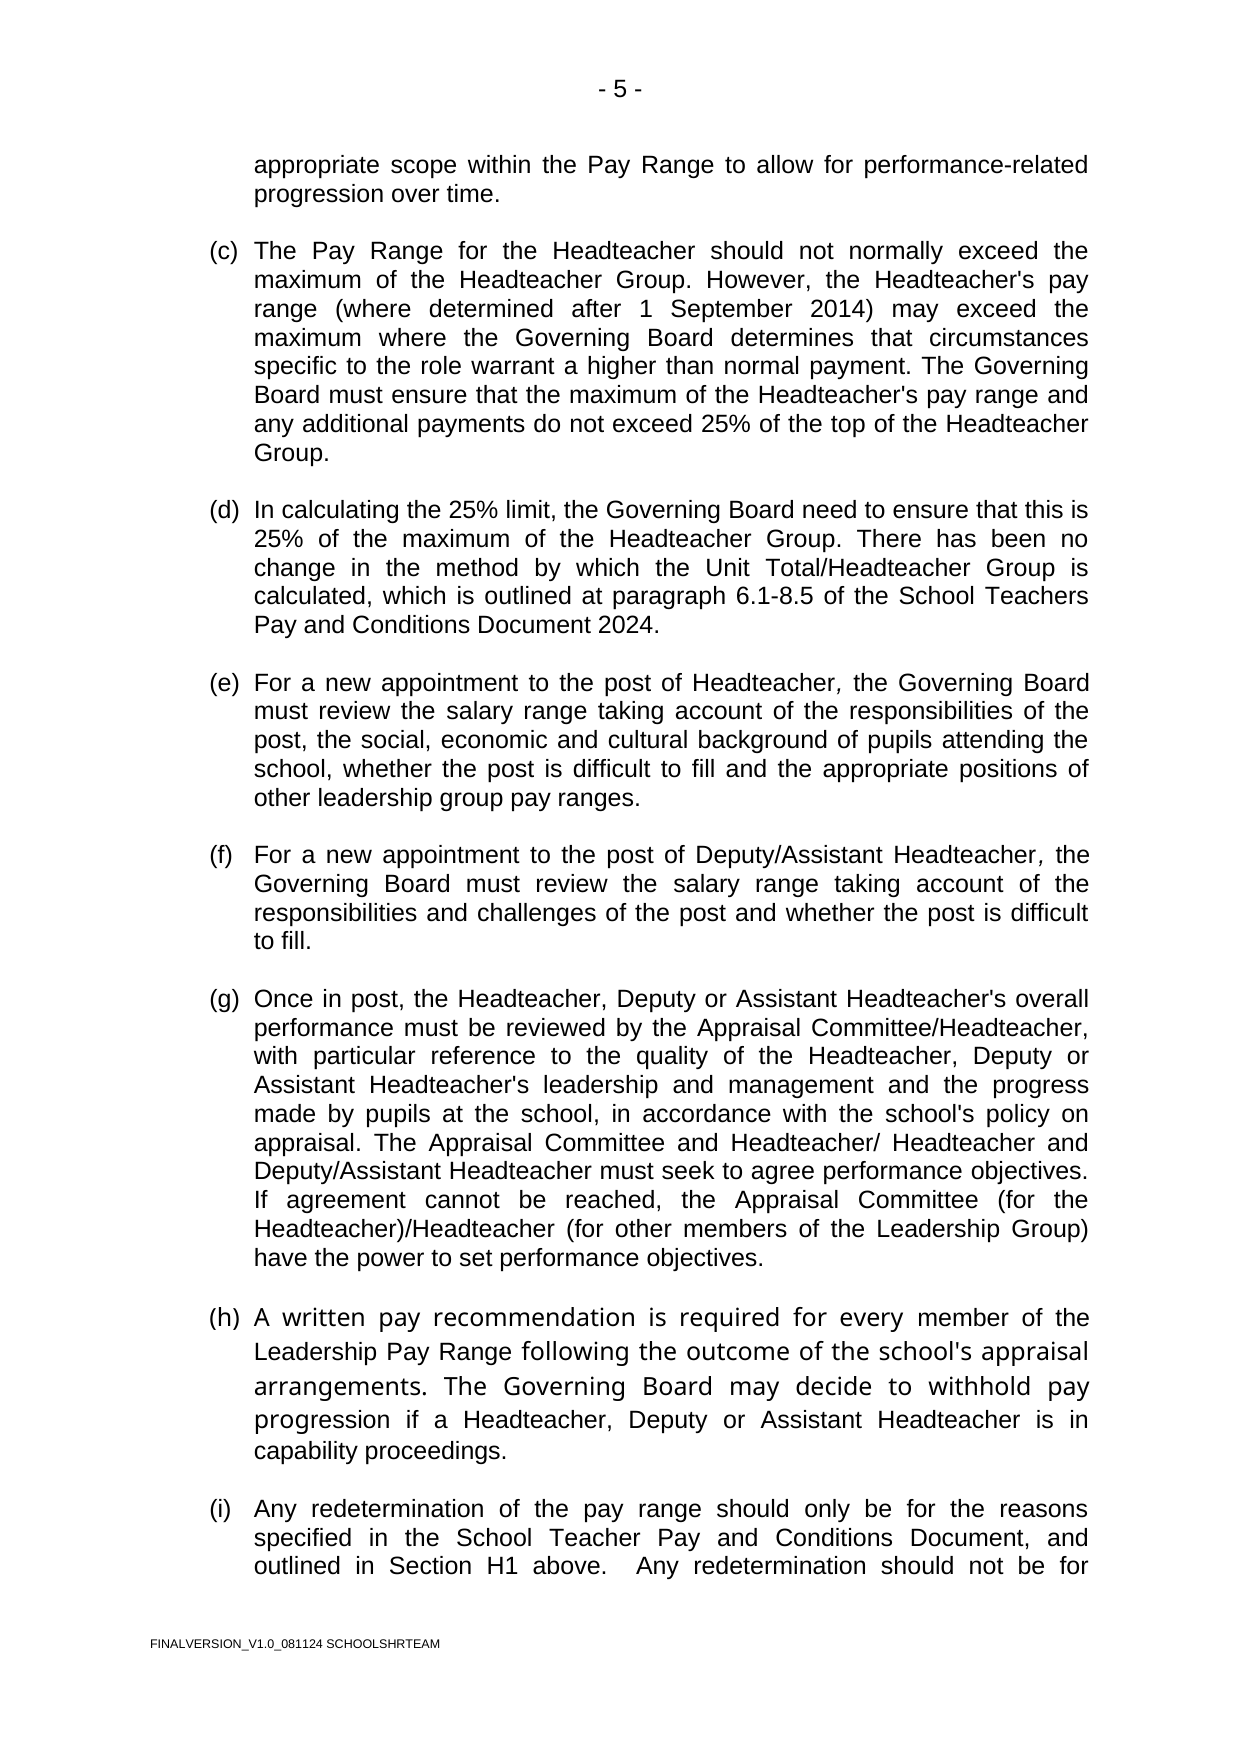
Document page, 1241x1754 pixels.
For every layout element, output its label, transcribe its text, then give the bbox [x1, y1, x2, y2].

list Once in post, the Headteacher, Deputy or Assistant Headteacher's overall performance must be reviewed by the Appraisal Committee/Headteacher, with particular reference to the quality of the Headteacher, Deputy or Assistant Headteacher's leadership and management and the progress made by pupils at the school, in accordance with the school's policy on appraisal. The Appraisal Committee and Headteacher/ Headteacher and Deputy/Assistant Headteacher must seek to agree performance objectives. If agreement cannot be reached, the Appraisal Committee (for the Headteacher)/Headteacher (for other members of the Leadership Group) have the power to set performance objectives. [209, 984, 1090, 1271]
list For a new appointment to the post of Deputy/Assistant Headteacher, the Governing Board must review the salary range taking account of the responsibilities and challenges of the post and whether the post is difficult to fill. [209, 840, 1090, 955]
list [209, 150, 1090, 207]
list In calculating the 25% limit, the Governing Board need to ensure that this is 25% of the maximum of the Headteacher Group. There has been no change in the method by which the Unit Total/Headteacher Group is calculated, which is outlined at paragraph 6.1-8.5 of the School Teachers Pay and Conditions Document 2024. [209, 495, 1090, 639]
list The Pay Range for the Headteacher should not normally exceed the maximum of the Headteacher Group. However, the Headteacher's pay range (where determined after 1 September 2014) may exceed the maximum where the Governing Board determines that circumstances specific to the role warrant a higher than normal payment. The Governing Board must ensure that the maximum of the Headteacher's pay range and any additional payments do not exceed 25% of the top of the Headteacher Group. [209, 236, 1090, 466]
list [209, 1494, 1090, 1580]
list A written pay recommendation is required for every member of the Leadership Pay Range following the outcome of the school's appraisal arrangements. The Governing Board may decide to withhold pay progression if a Headteacher, Deputy or Assistant Headteacher is in capability proceedings. [209, 1300, 1090, 1465]
list For a new appointment to the post of Headteacher, the Governing Board must review the salary range taking account of the responsibilities of the post, the social, economic and cultural background of pupils attending the school, whether the post is difficult to fill and the appropriate positions of other leadership group pay ranges. [209, 667, 1090, 811]
